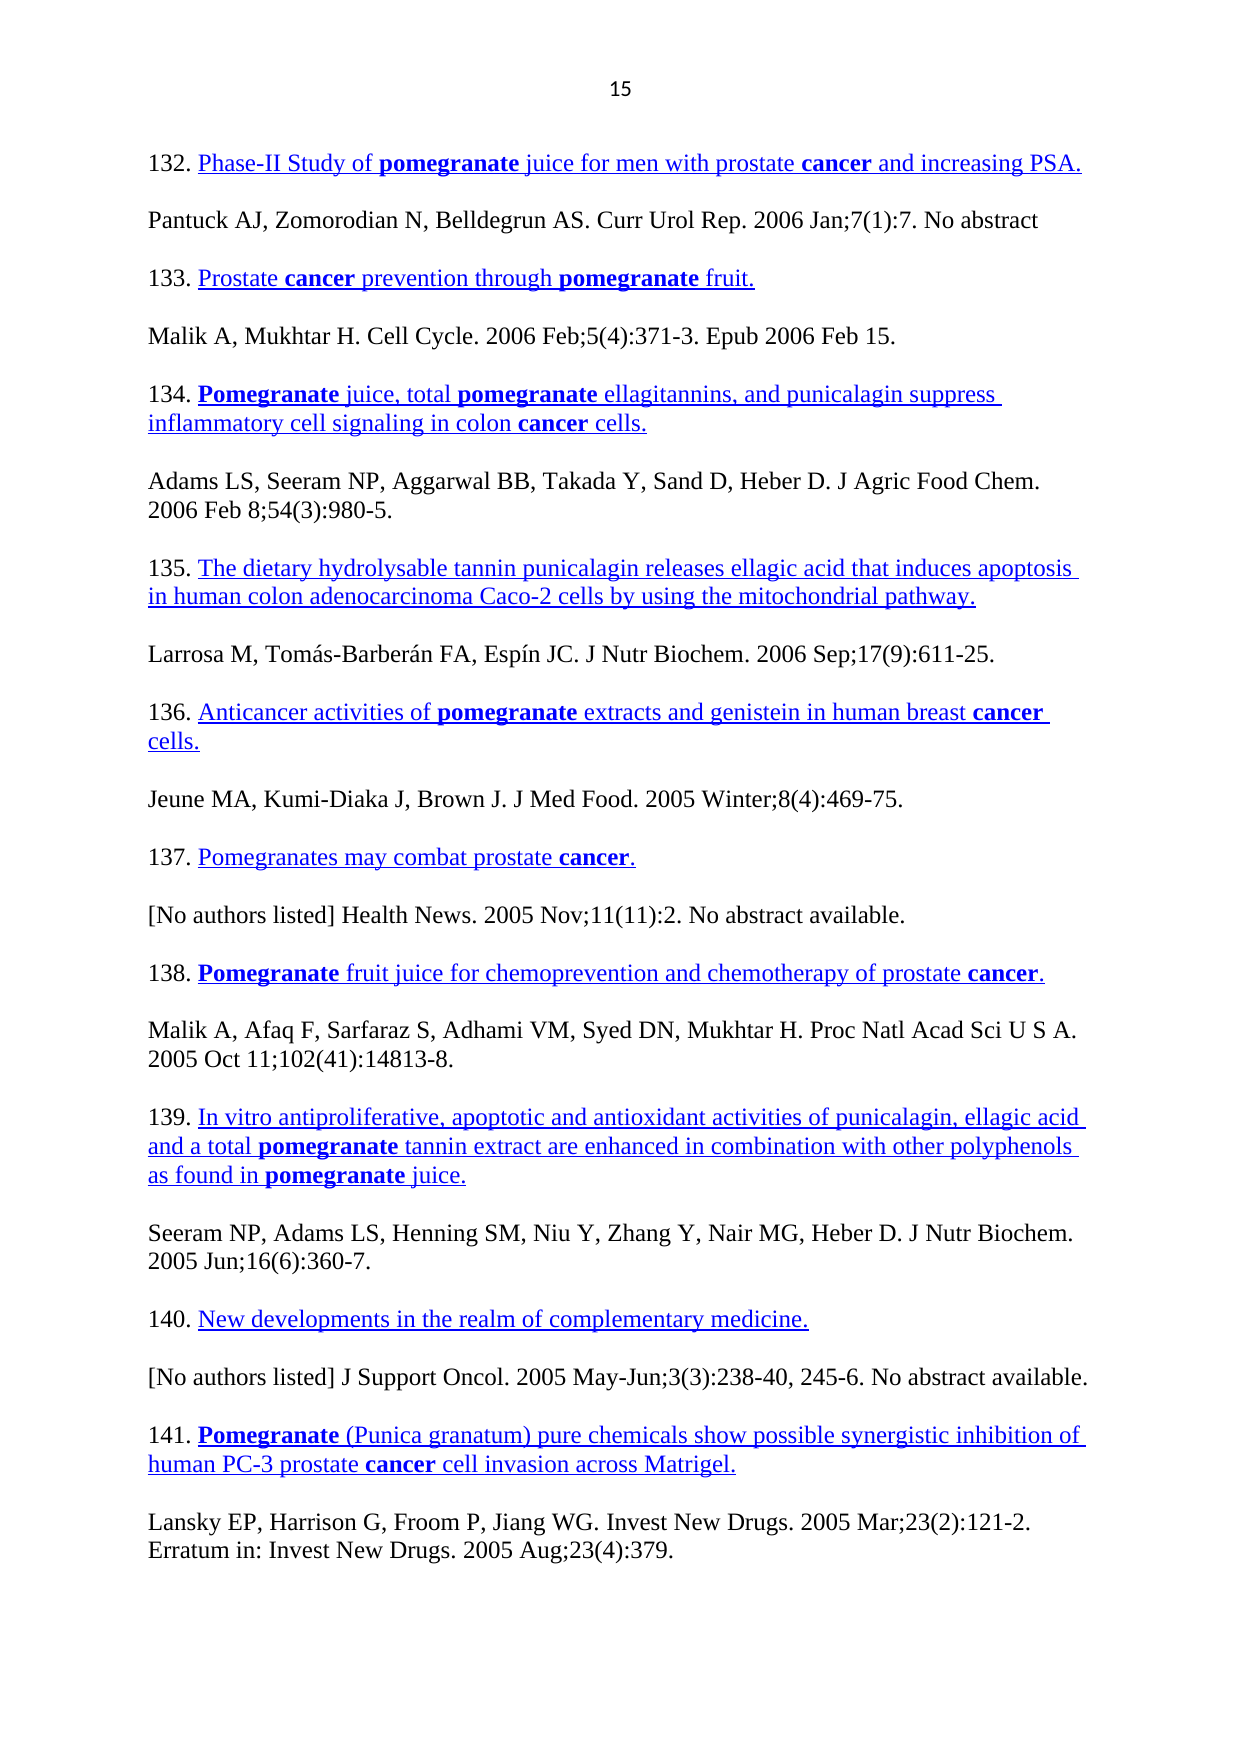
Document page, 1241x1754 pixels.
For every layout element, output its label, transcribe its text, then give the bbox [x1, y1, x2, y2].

text Adams LS, Seeram NP, Aggarwal BB, Takada Y, Sand D, Heber D. J Agric Food Chem. 2006 Feb 8;54(3):980-5. [148, 466, 1093, 523]
text 136. Anticancer activities of pomegranate extracts and genistein in human breast cancer cells. [148, 697, 1093, 755]
text 139. In vitro antiproliferative, apoptotic and antioxidant activities of punicalagin, ellagic acid and a total pomegranate tannin extract are enhanced in combination with other polyphenols as found in pomegranate juice. [148, 1102, 1093, 1188]
text 135. The dietary hydrolysable tannin punicalagin releases ellagic acid that induces apoptosis in human colon adenocarcinoma Caco-2 cells by using the mitochondrial pathway. [148, 553, 1093, 610]
text Larrosa M, Tomás-Barberán FA, Espín JC. J Nutr Biochem. 2006 Sep;17(9):611-25. [148, 639, 1093, 668]
text Seeram NP, Adams LS, Henning SM, Niu Y, Zhang Y, Nair MG, Heber D. J Nutr Biochem. 2005 Jun;16(6):360-7. [148, 1218, 1093, 1275]
text Pantuck AJ, Zomorodian N, Belldegrun AS. Curr Urol Rep. 2006 Jan;7(1):7. No abstract [148, 206, 1093, 234]
text Jeune MA, Kumi-Diaka J, Brown J. J Med Food. 2005 Winter;8(4):469-75. [148, 784, 1093, 813]
text 133. Prostate cancer prevention through pomegranate fruit. [148, 263, 1093, 292]
text Malik A, Afaq F, Sarfaraz S, Adhami VM, Syed DN, Mukhtar H. Proc Natl Acad Sci U S A. 2005 Oct 11;102(41):14813-8. [148, 1016, 1093, 1073]
text Lansky EP, Harrison G, Froom P, Jiang WG. Invest New Drugs. 2005 Mar;23(2):121-2. Erratum in: Invest New Drugs. 2005 Aug;23(4):379. [148, 1507, 1093, 1564]
text 140. New developments in the realm of complementary medicine. [148, 1304, 1093, 1333]
text Malik A, Mukhtar H. Cell Cycle. 2006 Feb;5(4):371-3. Epub 2006 Feb 15. [148, 321, 1093, 350]
text 138. Pomegranate fruit juice for chemoprevention and chemotherapy of prostate cancer. [148, 958, 1093, 986]
text 134. Pomegranate juice, total pomegranate ellagitannins, and punicalagin suppress inflammatory cell signaling in colon cancer cells. [148, 379, 1093, 437]
text 137. Pomegranates may combat prostate cancer. [148, 842, 1093, 871]
text 132. Phase-II Study of pomegranate juice for men with prostate cancer and increasing PSA. [148, 148, 1093, 176]
text 141. Pomegranate (Punica granatum) pure chemicals show possible synergistic inhibition of human PC-3 prostate cancer cell invasion across Matrigel. [148, 1420, 1093, 1478]
text [No authors listed] Health News. 2005 Nov;11(11):2. No abstract available. [148, 900, 1093, 928]
text [No authors listed] J Support Oncol. 2005 May-Jun;3(3):238-40, 245-6. No abstract available. [148, 1362, 1093, 1391]
